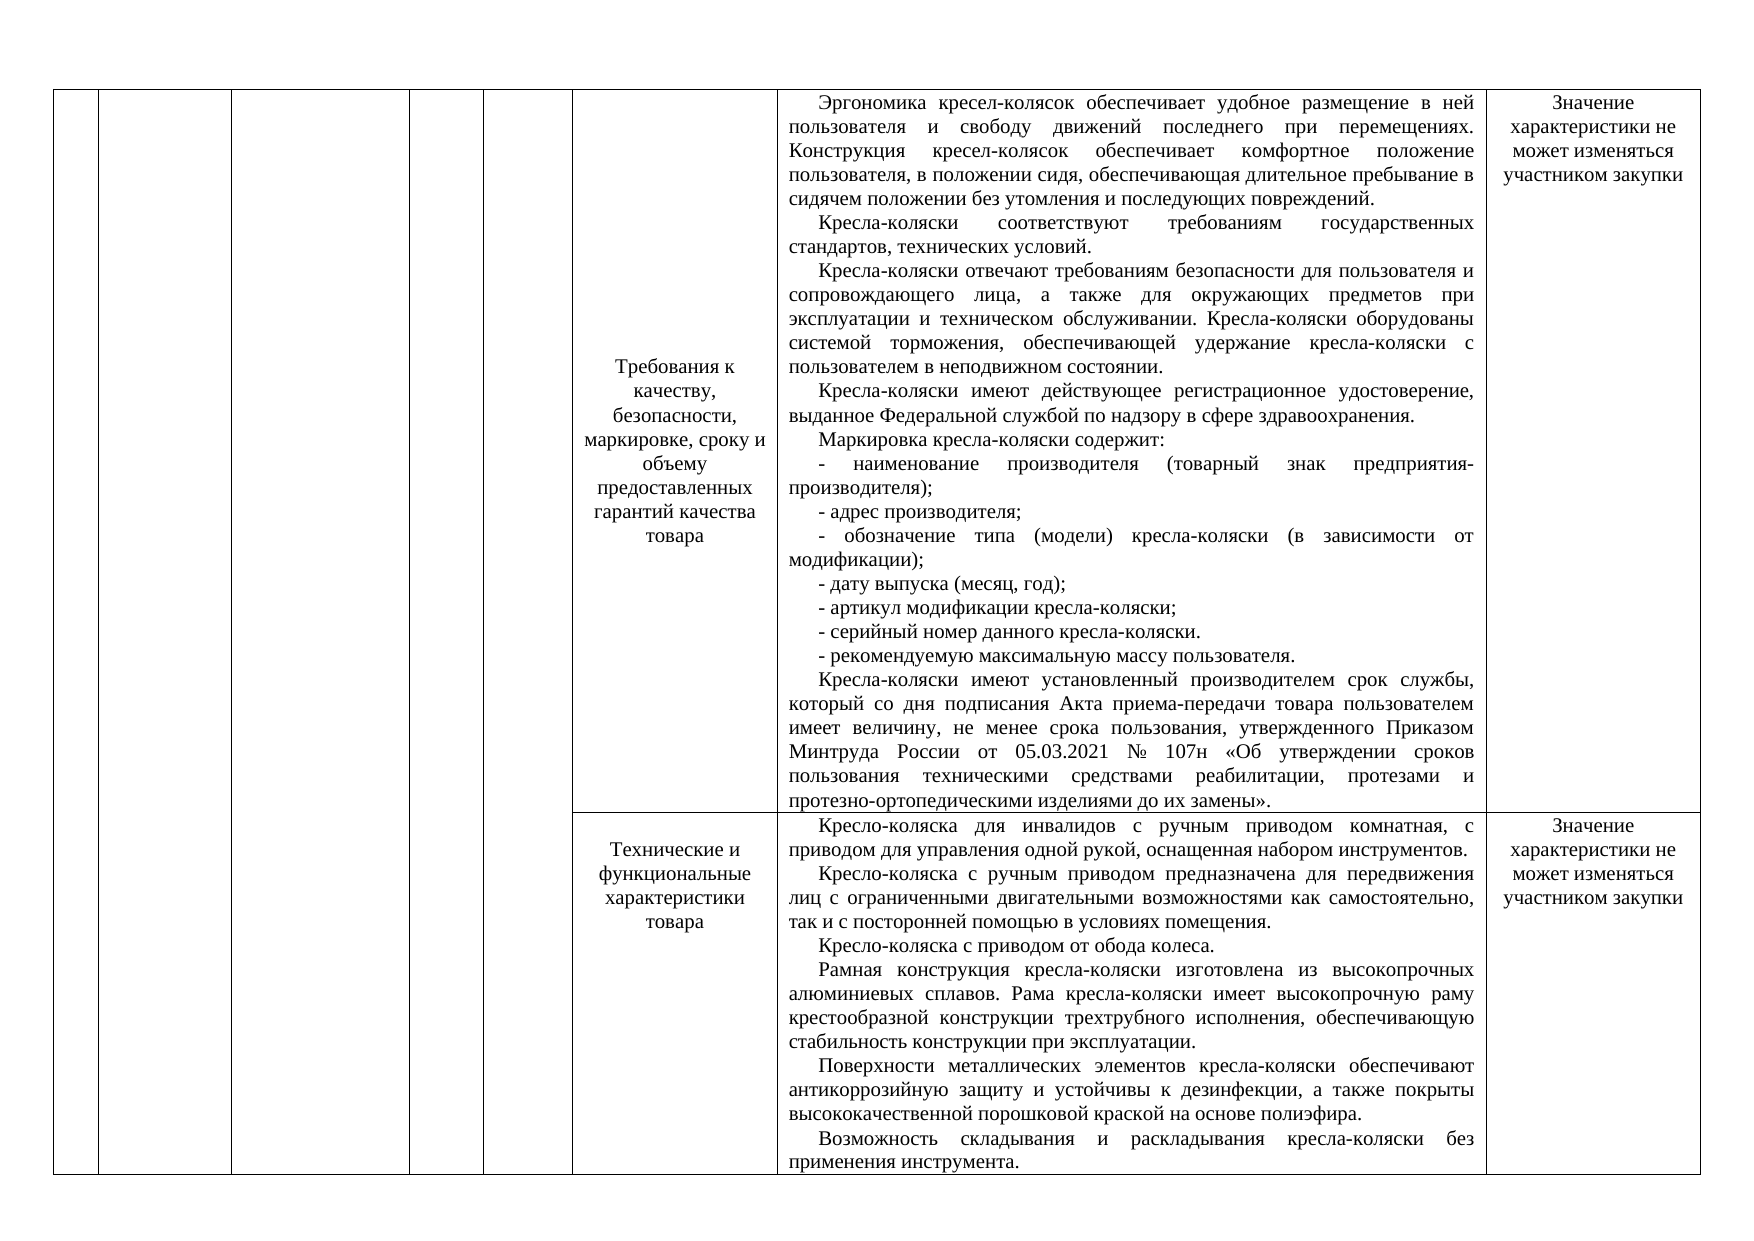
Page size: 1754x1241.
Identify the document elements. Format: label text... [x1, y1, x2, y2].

table_cell Значение характеристики не может изменяться участником закупки [1487, 90, 1700, 812]
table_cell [573, 813, 777, 1173]
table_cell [778, 813, 1486, 1173]
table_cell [1487, 813, 1700, 1173]
table_cell Требования к качеству, безопасности, маркировке, сроку и объему предоставленных гарантий качества товара [573, 90, 777, 812]
table_cell Эргономика кресел-колясок обеспечивает удобное размещение в ней пользователя и свободу движений последнего при перемещениях. Конструкция кресел-колясок обеспечивает комфортное положение пользователя, в положении сидя, обеспечивающая длительное пребывание в сидячем положении без утомления и последующих повреждений. Кресла-коляски соответствуют требованиям государственных стандартов, технических условий. Кресла-коляски отвечают требованиям безопасности для пользователя и сопровождающего лица, а также для окружающих предметов при эксплуатации и техническом обслуживании. Кресла-коляски оборудованы системой торможения, обеспечивающей удержание кресла-коляски с пользователем в неподвижном состоянии. Кресла-коляски имеют действующее регистрационное удостоверение, выданное Федеральной службой по надзору в сфере здравоохранения. Маркировка кресла-коляски содержит: - наименование производителя (товарный знак предприятия-производителя); - адрес производителя; - обозначение типа (модели) кресла-коляски (в зависимости от модификации); - дату выпуска (месяц, год); - артикул модификации кресла-коляски; - серийный номер данного кресла-коляски. - рекомендуемую максимальную массу пользователя. Кресла-коляски имеют установленный производителем срок службы, который со дня подписания Акта приема-передачи товара пользователем имеет величину, не менее срока пользования, утвержденного Приказом Минтруда России от 05.03.2021 № 107н «Об утверждении сроков пользования техническими средствами реабилитации, протезами и протезно-ортопедическими изделиями до их замены». [778, 90, 1486, 812]
